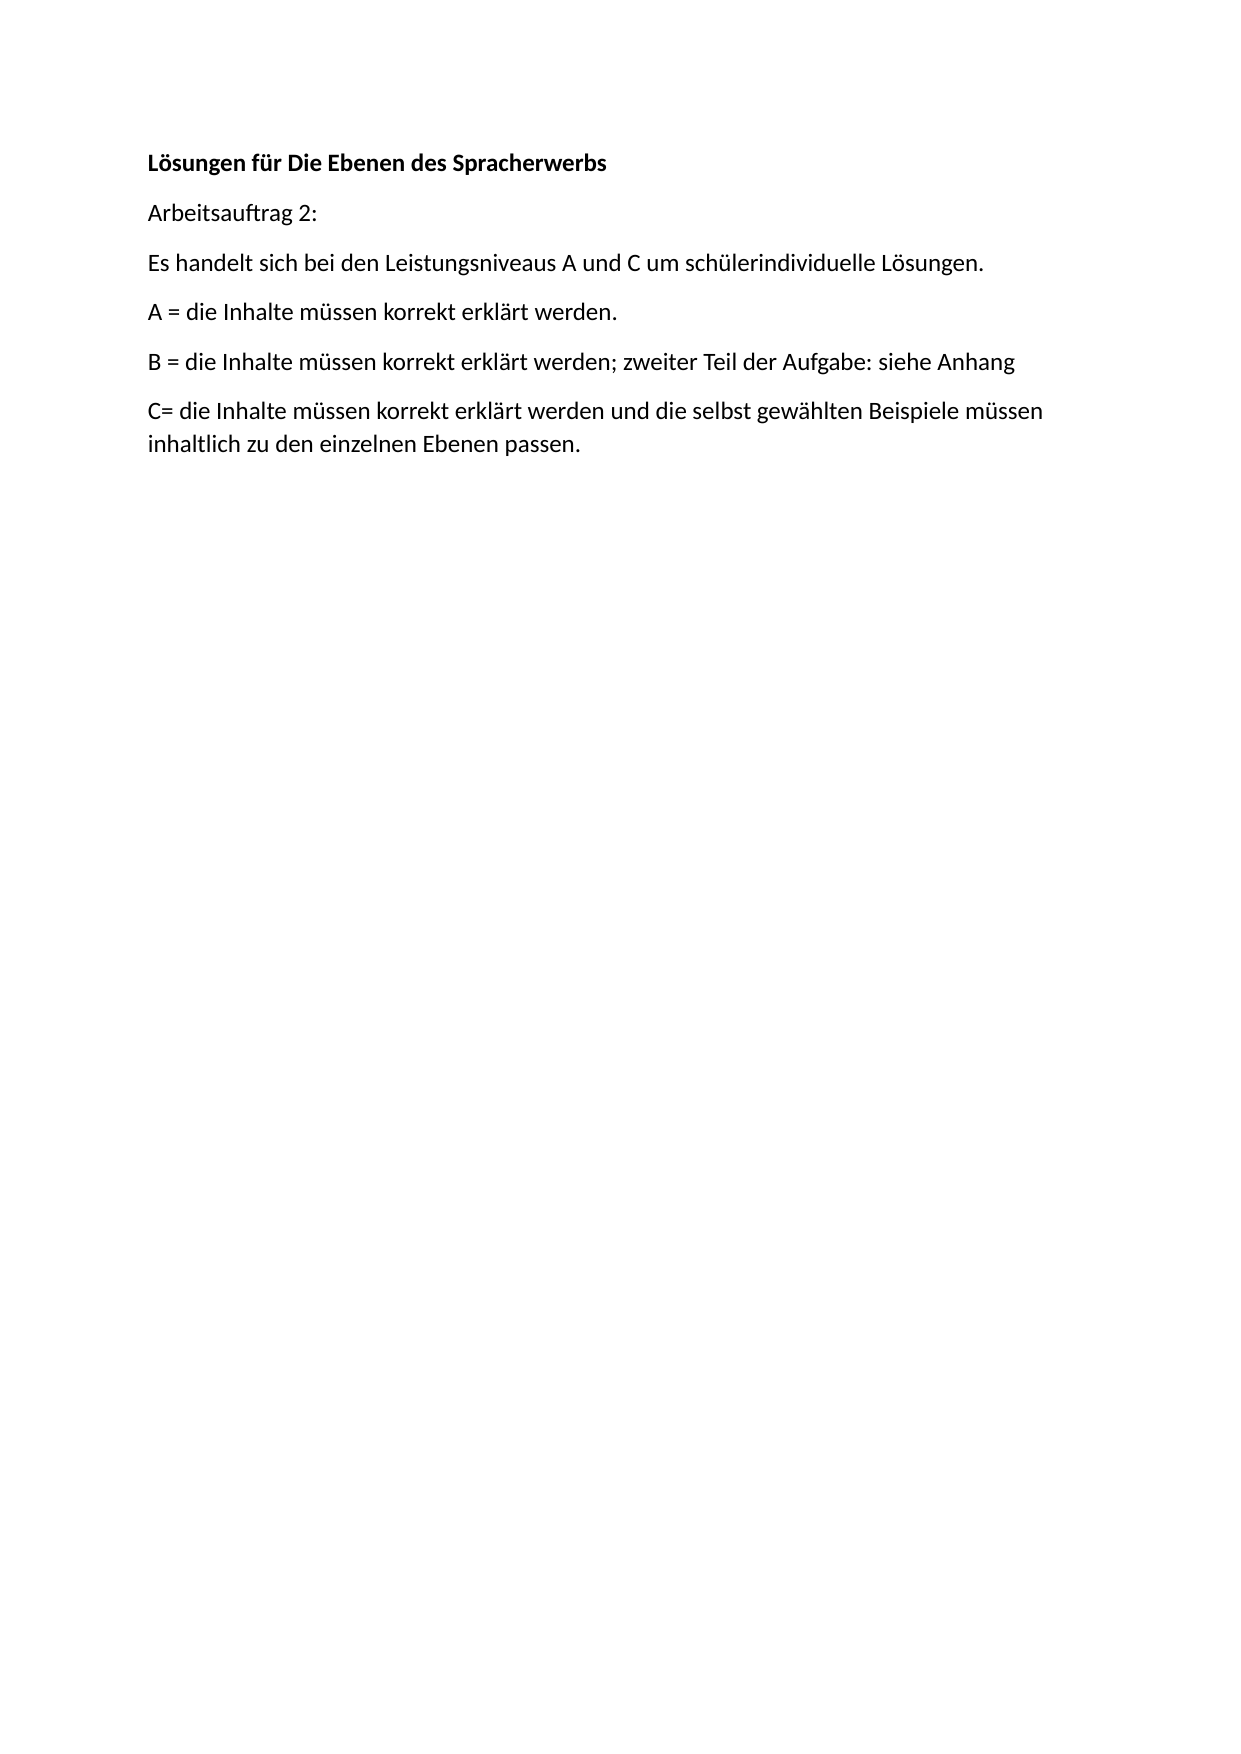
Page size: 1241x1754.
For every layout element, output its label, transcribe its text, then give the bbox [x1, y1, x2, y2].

text C= die Inhalte müssen korrekt erklärt werden und die selbst gewählten Beispiele müssen inhaltlich zu den einzelnen Ebenen passen. [148, 396, 1093, 459]
text B = die Inhalte müssen korrekt erklärt werden; zweiter Teil der Aufgabe: siehe Anhang [148, 346, 1093, 376]
text Lösungen für Die Ebenen des Spracherwerbs [148, 148, 1093, 178]
text Es handelt sich bei den Leistungsniveaus A und C um schülerindividuelle Lösungen. [148, 247, 1093, 277]
text A = die Inhalte müssen korrekt erklärt werden. [148, 296, 1093, 327]
text Arbeitsauftrag 2: [148, 197, 1093, 228]
